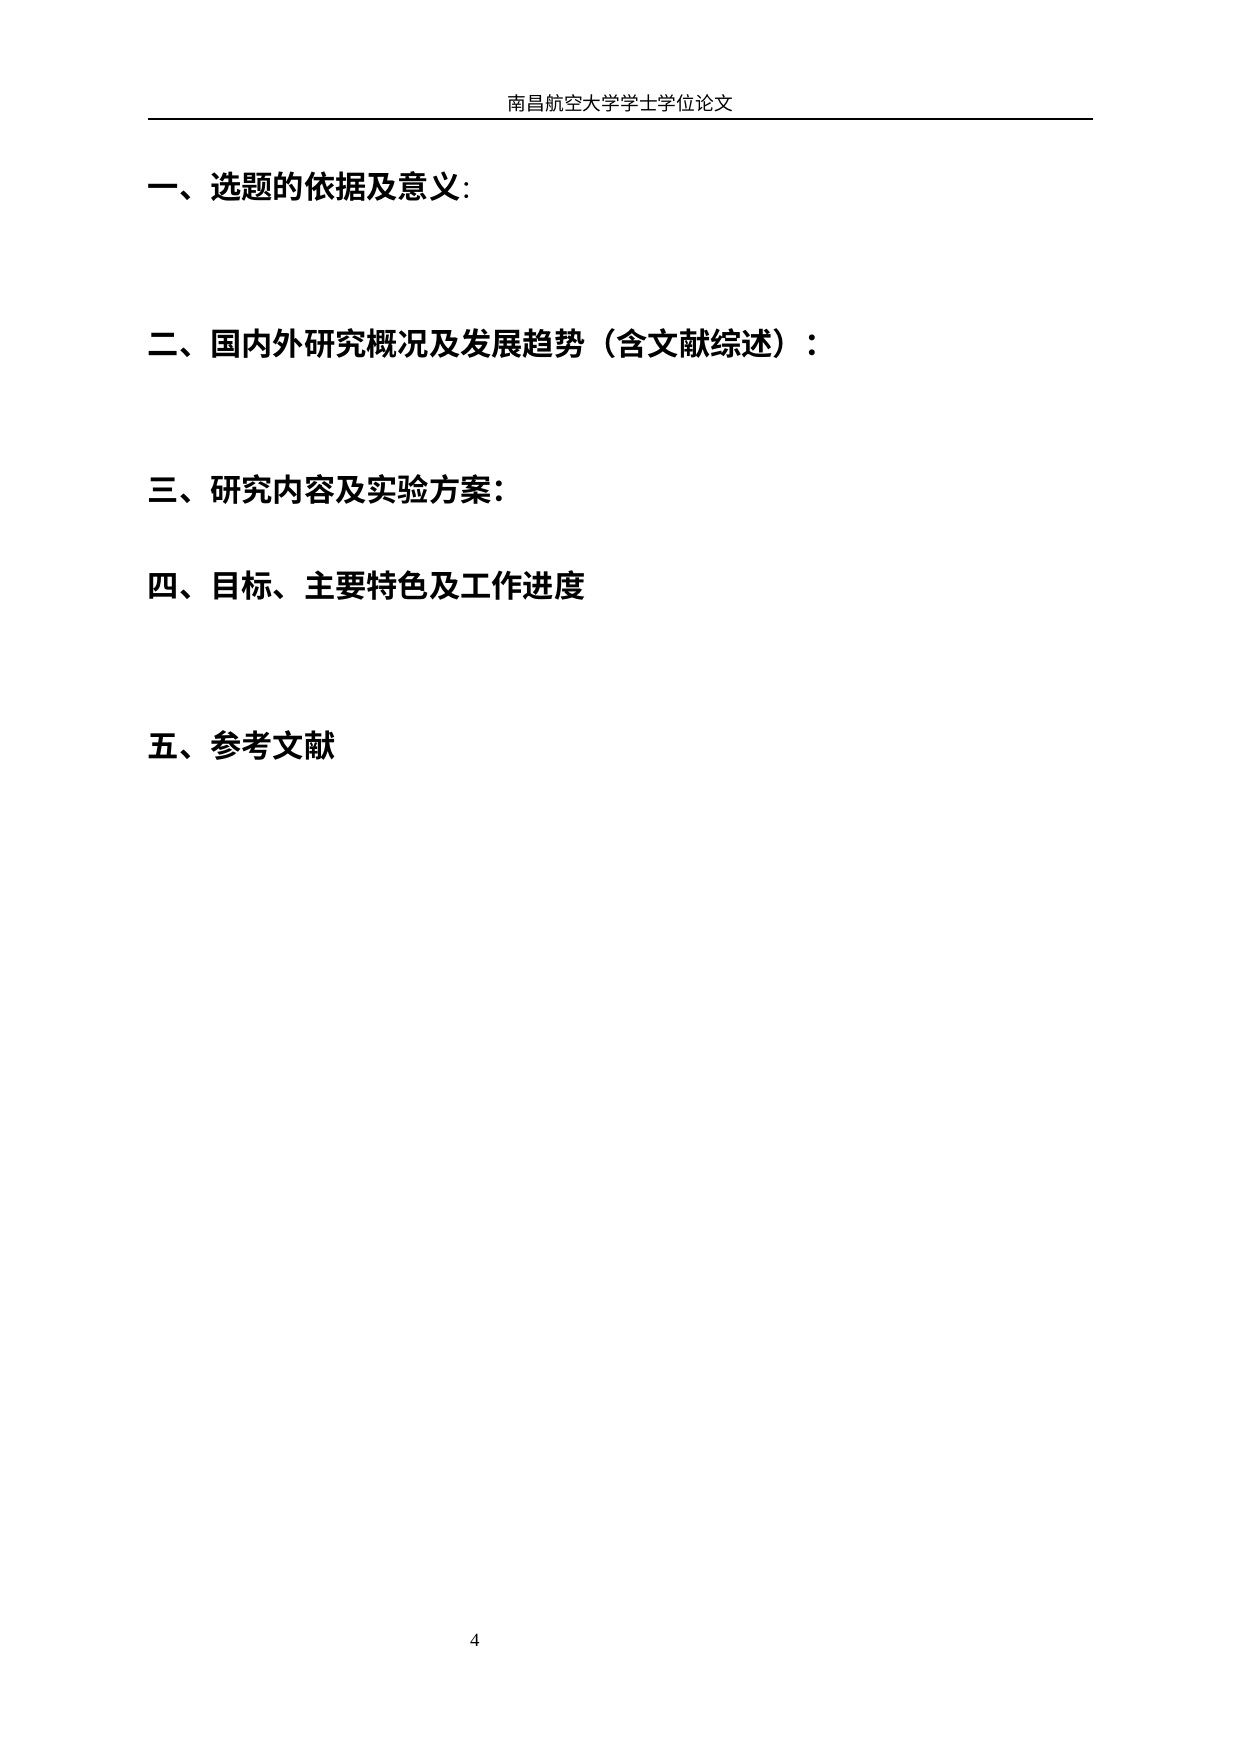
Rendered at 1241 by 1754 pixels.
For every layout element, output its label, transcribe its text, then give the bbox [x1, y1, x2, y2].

text 四、目标、主要特色及工作进度 [148, 561, 1093, 606]
text 三、研究内容及实验方案： [148, 465, 1093, 510]
text 二、国内外研究概况及发展趋势（含文献综述）： [148, 319, 1093, 364]
text 五、参考文献 [148, 721, 1093, 766]
text 一、选题的依据及意义： [148, 163, 1093, 208]
